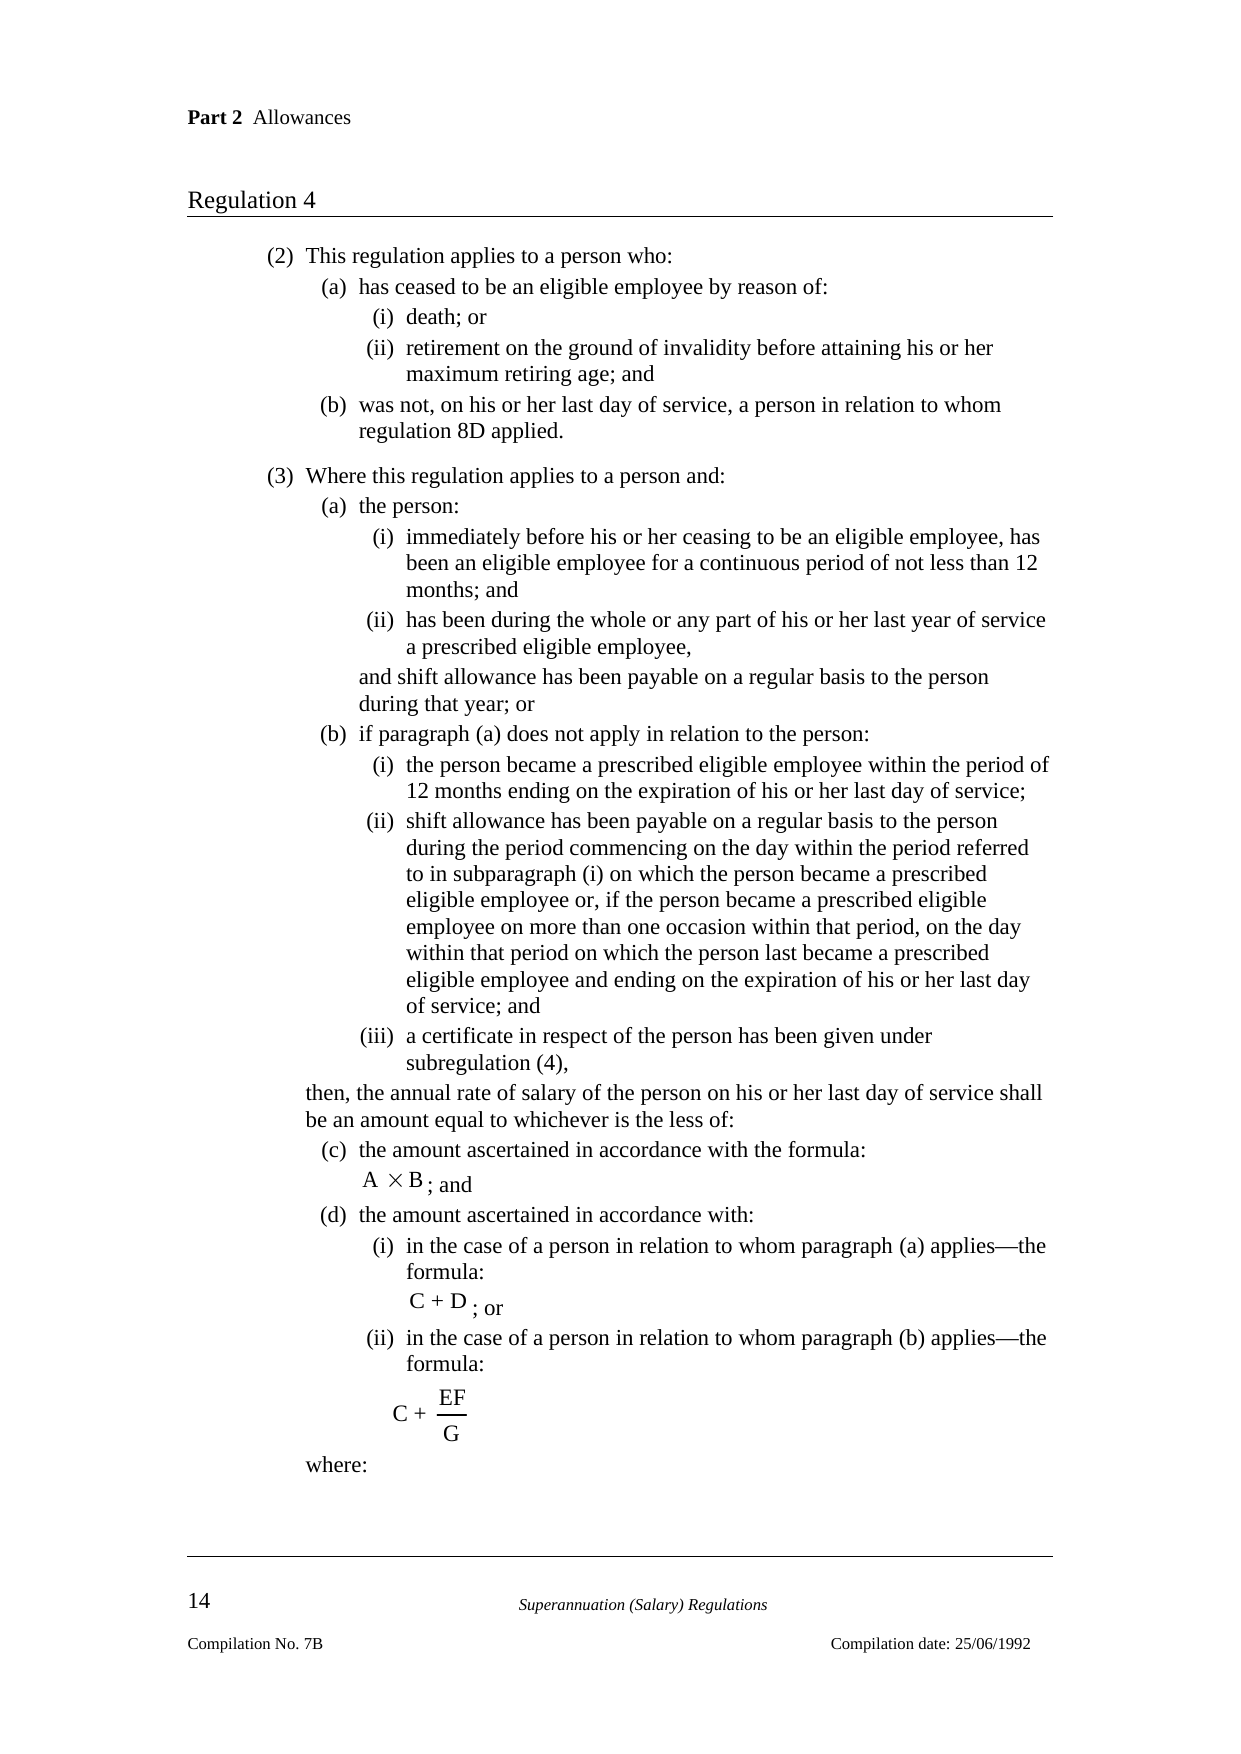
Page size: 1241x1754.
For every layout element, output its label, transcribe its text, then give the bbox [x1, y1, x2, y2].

text (iii) a certificate in respect of the person has been given under subregulation (4), [187, 1022, 1053, 1075]
text (3) Where this regulation applies to a person and: [187, 462, 1053, 488]
text (i) the person became a prescribed eligible employee within the period of 12 months ending on the expiration of his or her last day of service; [187, 751, 1053, 803]
text ; or [187, 1288, 1053, 1320]
text (b) if paragraph (a) does not apply in relation to the person: [187, 720, 1053, 746]
text (c) the amount ascertained in accordance with the formula: [187, 1136, 1053, 1163]
text (ii) has been during the whole or any part of his or her last year of service a prescribed eligible employee, [187, 606, 1053, 659]
text where: [305, 1451, 1053, 1477]
text (d) the amount ascertained in accordance with: [187, 1201, 1053, 1227]
text (i) in the case of a person in relation to whom paragraph (a) applies—the formula: [187, 1232, 1053, 1284]
text (ii) retirement on the ground of invalidity before attaining his or her maximum retiring age; and [187, 334, 1053, 386]
text (i) death; or [187, 303, 1053, 329]
text (b) was not, on his or her last day of service, a person in relation to whom regulation 8D applied. [187, 391, 1053, 443]
text (a) has ceased to be an eligible employee by reason of: [187, 273, 1053, 299]
text (a) the person: [187, 493, 1053, 519]
text (ii) shift allowance has been payable on a regular basis to the person during the period commencing on the day within the period referred to in subparagraph (i) on which the person became a prescribed eligible employee or, if the person became a prescribed eligible employee on more than one occasion within that period, on the day within that period on which the person last became a prescribed eligible employee and ending on the expiration of his or her last day of service; and [187, 807, 1053, 1018]
text then, the annual rate of salary of the person on his or her last day of service shall be an amount equal to whichever is the less of: [305, 1079, 1053, 1132]
text (i) immediately before his or her ceasing to be an eligible employee, has been an eligible employee for a continuous period of not less than 12 months; and [187, 523, 1053, 602]
text (2) This regulation applies to a person who: [187, 242, 1053, 268]
text (ii) in the case of a person in relation to whom paragraph (b) applies—the formula: [187, 1324, 1053, 1377]
text ; and [187, 1167, 1053, 1197]
text and shift allowance has been payable on a regular basis to the person during that year; or [187, 663, 1053, 716]
